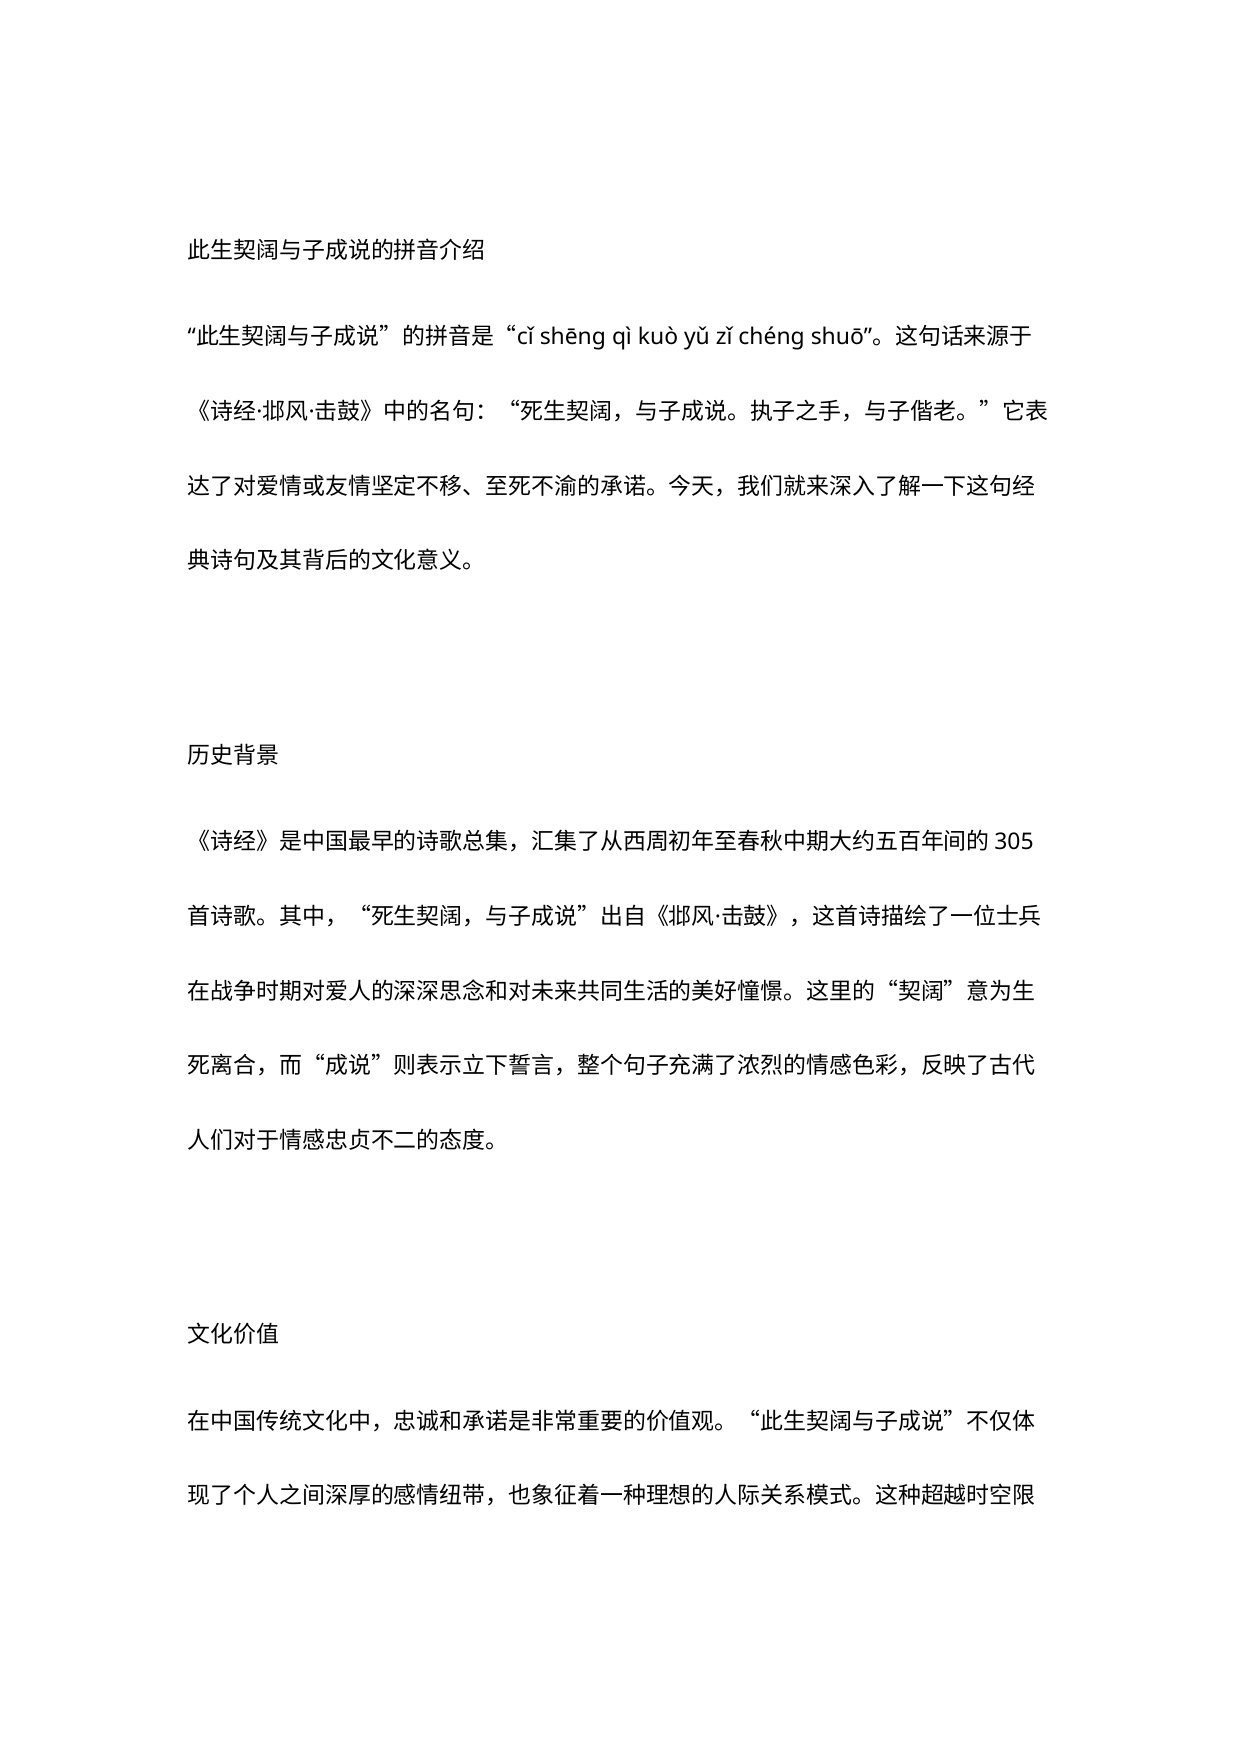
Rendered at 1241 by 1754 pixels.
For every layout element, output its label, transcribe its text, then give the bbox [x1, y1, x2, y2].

text “此生契阔与子成说”的拼音是“cǐ shēng qì kuò yǔ zǐ chéng shuō”。这句话来源于《诗经·邶风·击鼓》中的名句：“死生契阔，与子成说。执子之手，与子偕老。”它表达了对爱情或友情坚定不移、至死不渝的承诺。今天，我们就来深入了解一下这句经典诗句及其背后的文化意义。 [187, 302, 1053, 591]
text 历史背景 [187, 721, 1053, 786]
text 此生契阔与子成说的拼音介绍 [187, 216, 1053, 281]
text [187, 1387, 1053, 1527]
text 《诗经》是中国最早的诗歌总集，汇集了从西周初年至春秋中期大约五百年间的305首诗歌。其中，“死生契阔，与子成说”出自《邶风·击鼓》，这首诗描绘了一位士兵在战争时期对爱人的深深思念和对未来共同生活的美好憧憬。这里的“契阔”意为生死离合，而“成说”则表示立下誓言，整个句子充满了浓烈的情感色彩，反映了古代人们对于情感忠贞不二的态度。 [187, 807, 1053, 1171]
text 文化价值 [187, 1300, 1053, 1365]
